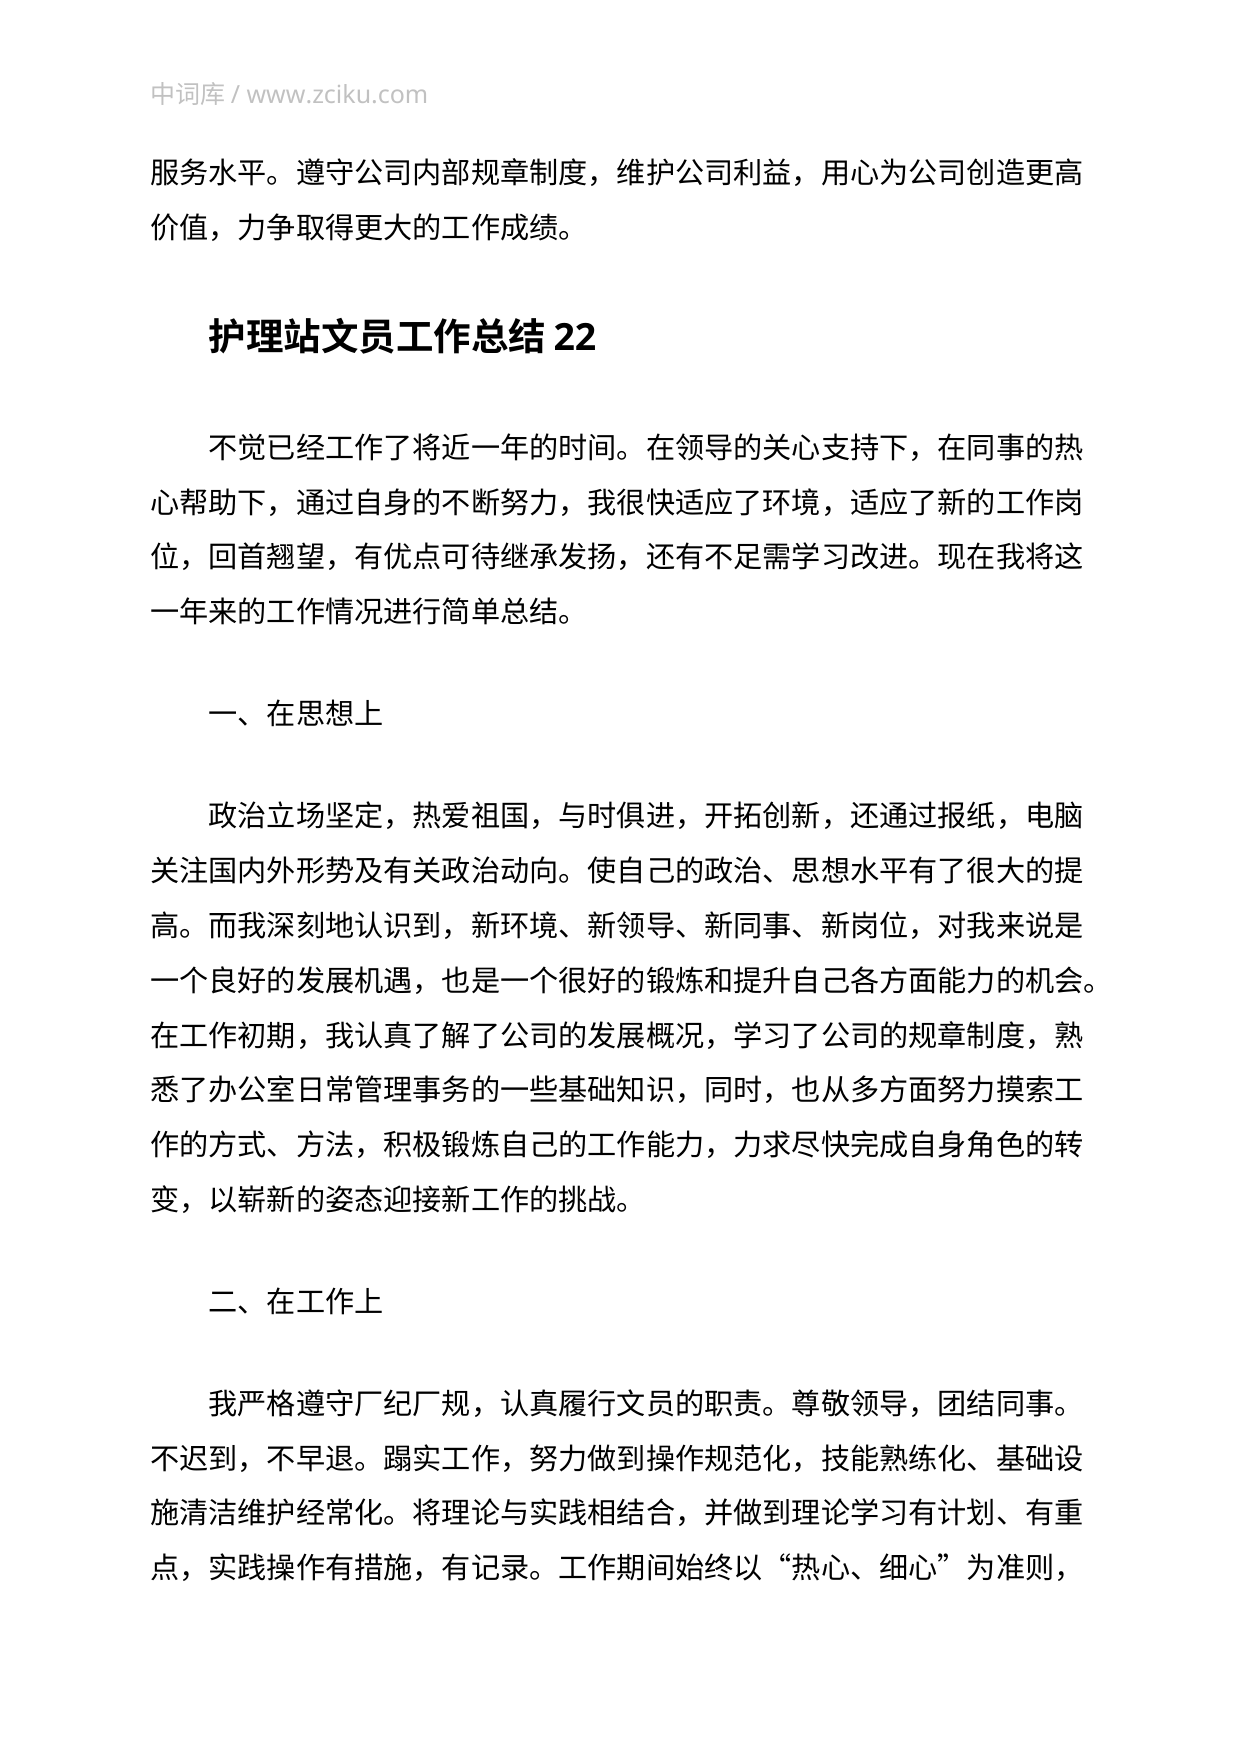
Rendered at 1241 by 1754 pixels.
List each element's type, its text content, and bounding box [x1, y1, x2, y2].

text 一、在思想上 [150, 691, 1090, 733]
text 不觉已经工作了将近一年的时间。在领导的关心支持下，在同事的热心帮助下，通过自身的不断努力，我很快适应了环境，适应了新的工作岗位，回首翘望，有优点可待继承发扬，还有不足需学习改进。现在我将这一年来的工作情况进行简单总结。 [150, 424, 1090, 631]
text 二、在工作上 [150, 1278, 1090, 1321]
text 政治立场坚定，热爱祖国，与时俱进，开拓创新，还通过报纸，电脑关注国内外形势及有关政治动向。使自己的政治、思想水平有了很大的提高。而我深刻地认识到，新环境、新领导、新同事、新岗位，对我来说是一个良好的发展机遇，也是一个很好的锻炼和提升自己各方面能力的机会。在工作初期，我认真了解了公司的发展概况，学习了公司的规章制度，熟悉了办公室日常管理事务的一些基础知识，同时，也从多方面努力摸索工作的方式、方法，积极锻炼自己的工作能力，力求尽快完成自身角色的转变，以崭新的姿态迎接新工作的挑战。 [150, 792, 1090, 1219]
text 护理站文员工作总结22 [150, 307, 1090, 361]
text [150, 150, 1090, 247]
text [150, 1380, 1090, 1587]
